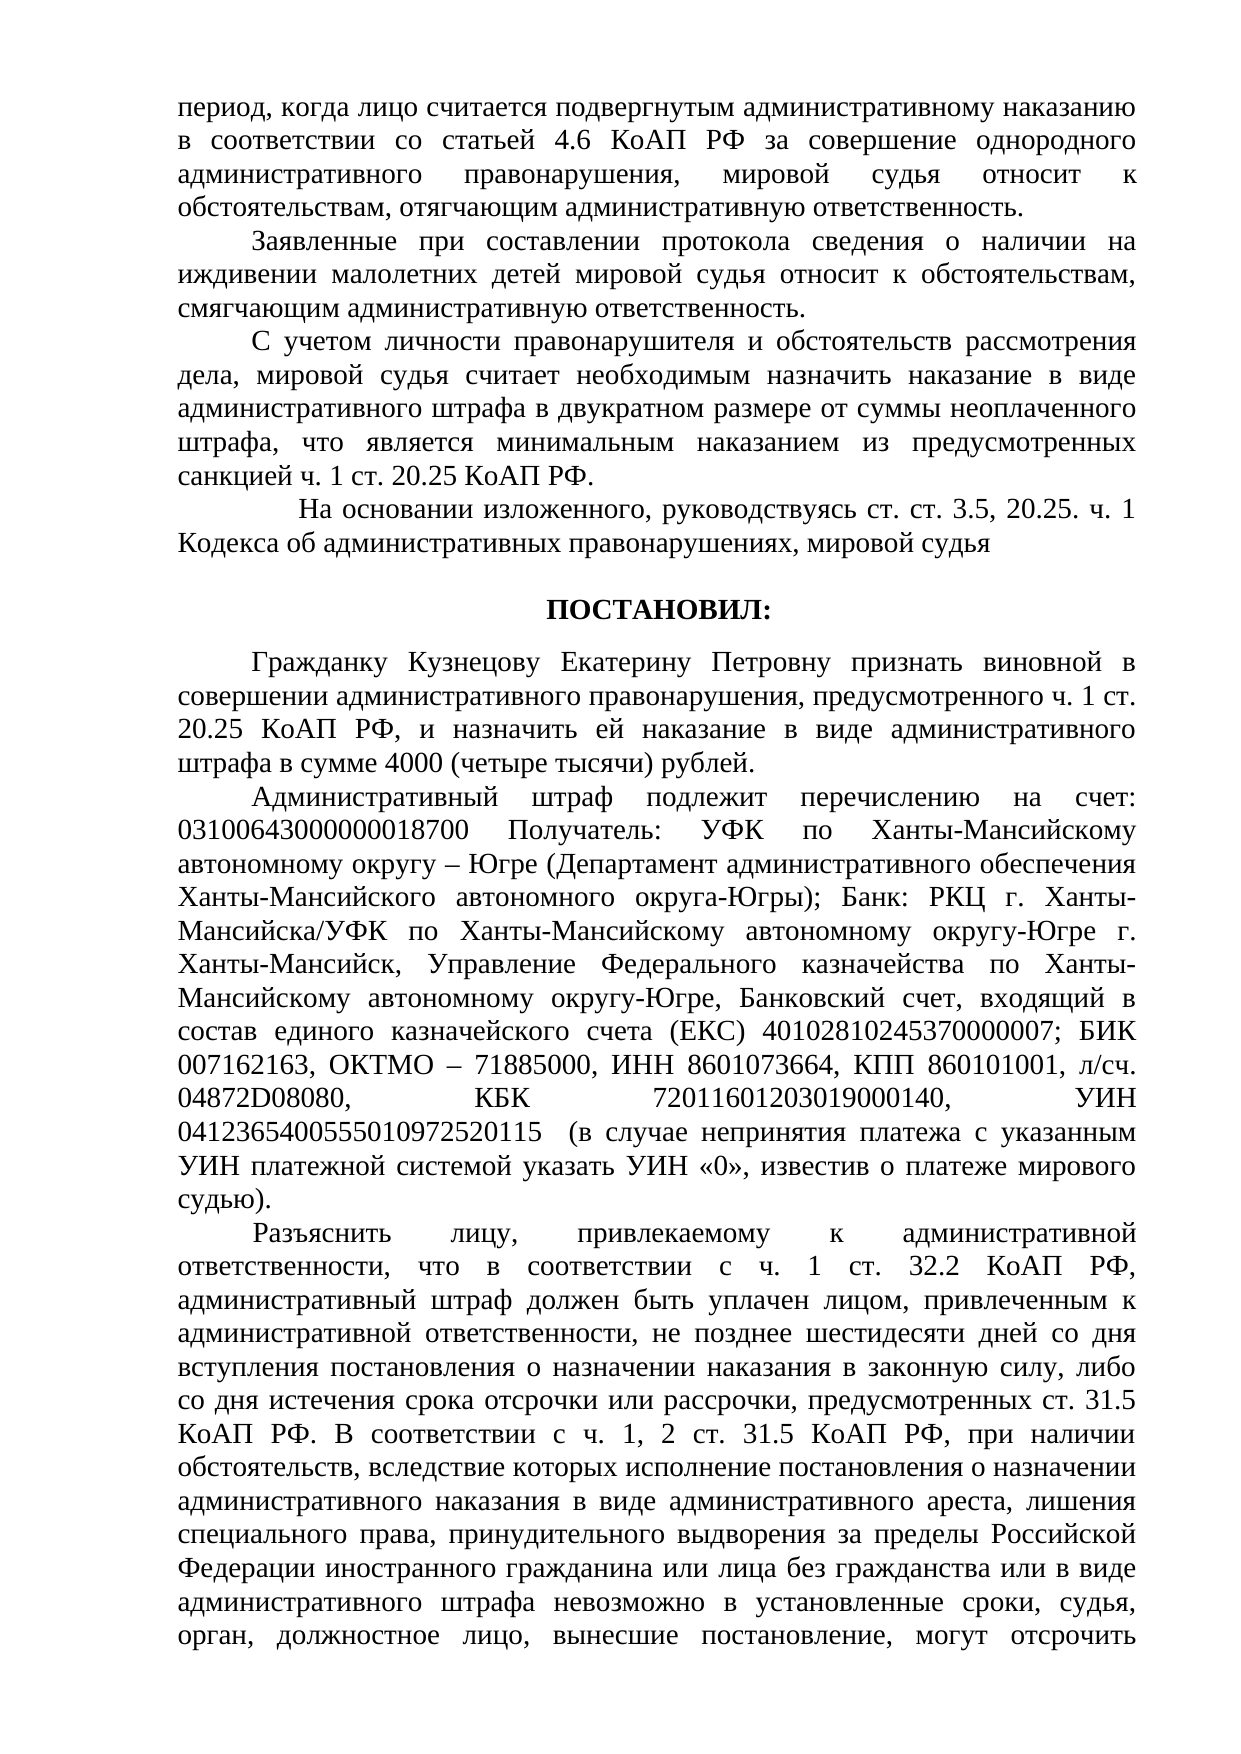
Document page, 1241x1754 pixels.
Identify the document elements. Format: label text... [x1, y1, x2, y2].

text Гражданку Кузнецову Екатерину Петровну признать виновной в совершении административного правонарушения, предусмотренного ч. 1 ст. 20.25 КоАП РФ, и назначить ей наказание в виде административного штрафа в сумме 4000 (четыре тысячи) рублей. [177, 644, 1137, 779]
text Административный штраф подлежит перечислению на счет: 03100643000000018700 Получатель: УФК по Ханты-Мансийскому автономному округу – Югре (Департамент административного обеспечения Ханты-Мансийского автономного округа-Югры); Банк: РКЦ г. Ханты-Мансийска/УФК по Ханты-Мансийскому автономному округу-Югре г. Ханты-Мансийск, Управление Федерального казначейства по Ханты-Мансийскому автономному округу-Югре, Банковский счет, входящий в состав единого казначейского счета (ЕКС) 40102810245370000007; БИК 007162163, ОКТМО – 71885000, ИНН 8601073664, КПП 860101001, л/сч. 04872D08080, КБК 72011601203019000140, УИН 0412365400555010972520115 (в случае непринятия платежа с указанным УИН платежной системой указать УИН «0», известив о платеже мирового судью). [177, 779, 1137, 1215]
text С учетом личности правонарушителя и обстоятельств рассмотрения дела, мировой судья считает необходимым назначить наказание в виде административного штрафа в двукратном размере от суммы неоплаченного штрафа, что является минимальным наказанием из предусмотренных санкцией ч. 1 ст. 20.25 КоАП РФ. [177, 323, 1137, 491]
text ПОСТАНОВИЛ: [177, 592, 1137, 625]
text Заявленные при составлении протокола сведения о наличии на иждивении малолетних детей мировой судья относит к обстоятельствам, смягчающим административную ответственность. [177, 223, 1137, 323]
text На основании изложенного, руководствуясь ст. ст. 3.5, 20.25. ч. 1 Кодекса об административных правонарушениях, мировой судья [177, 491, 1137, 558]
